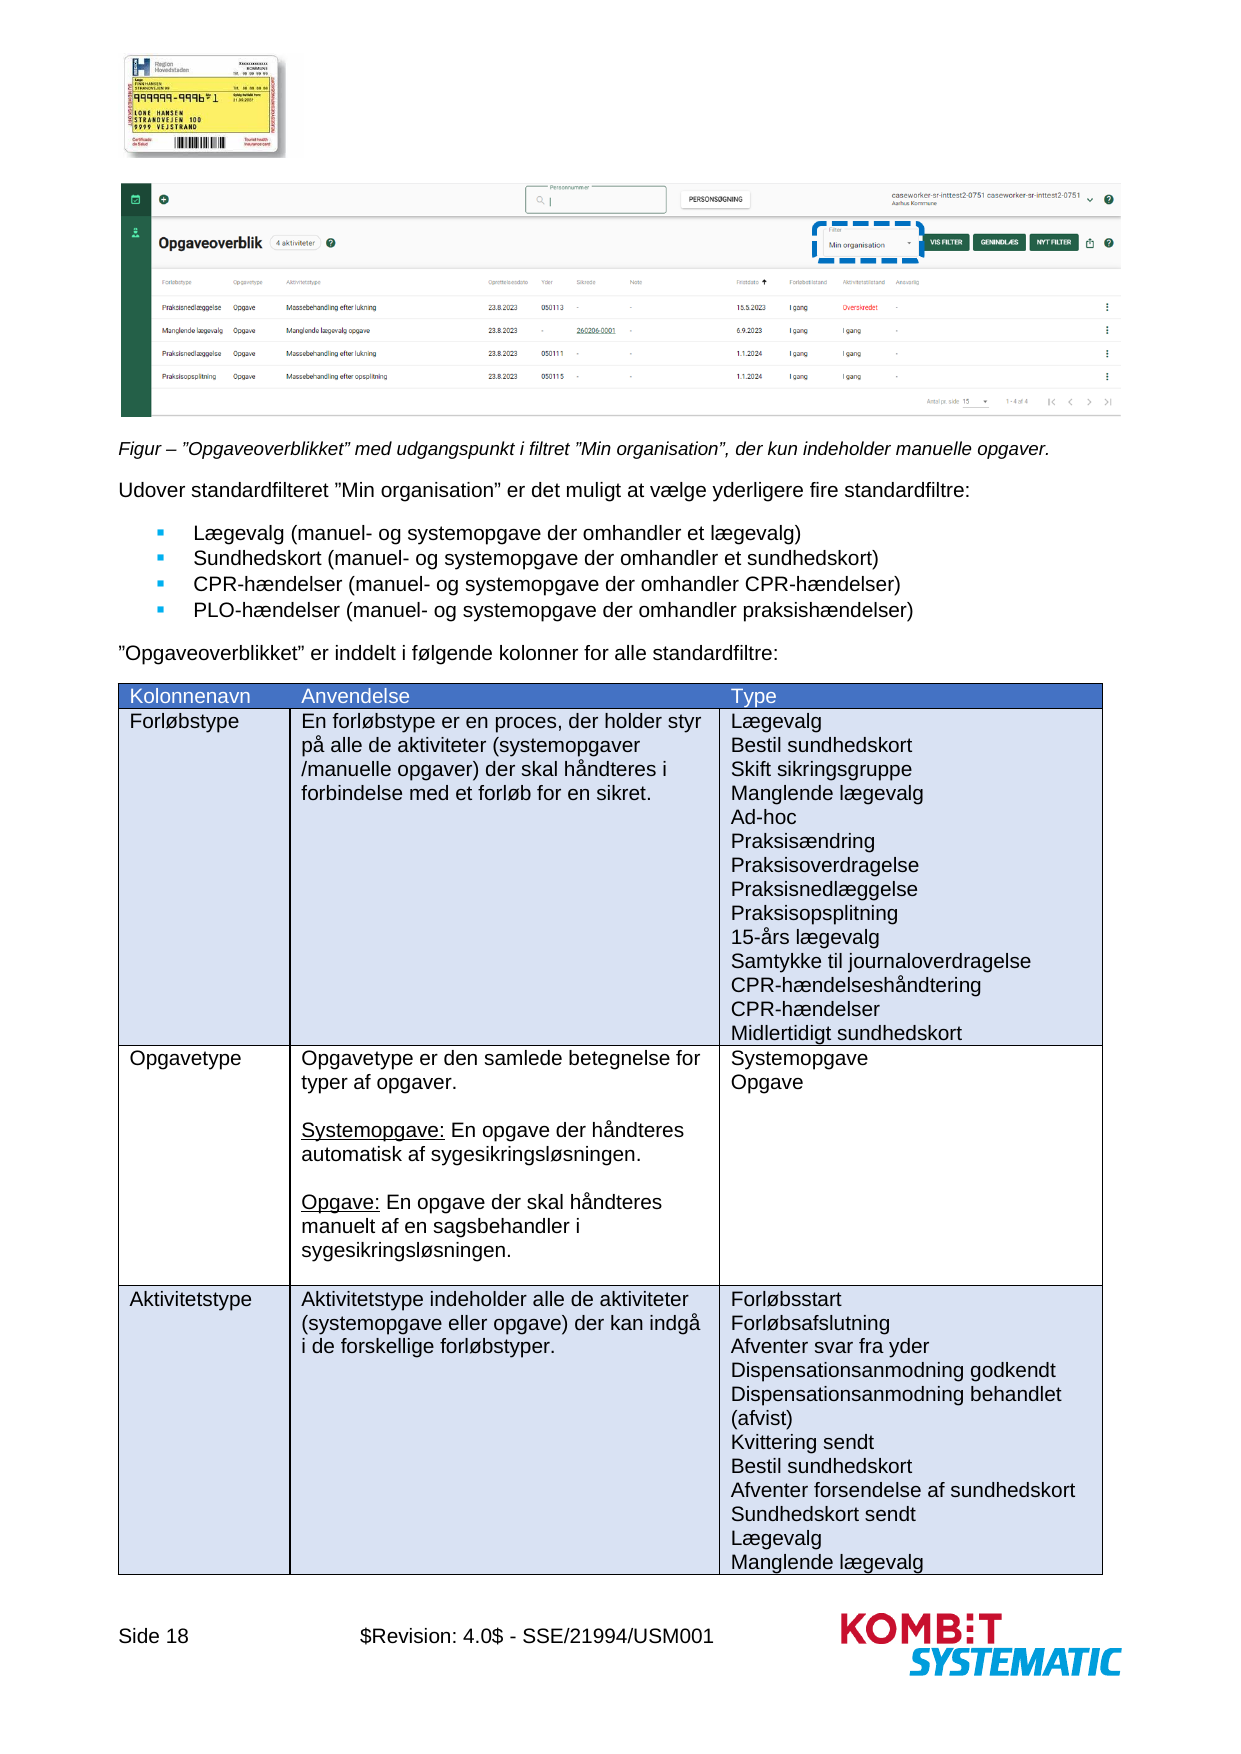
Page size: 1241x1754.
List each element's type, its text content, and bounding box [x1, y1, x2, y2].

table_cell Forløbstype [119, 709, 289, 1045]
text ”Opgaveoverblikket” er inddelt i følgende kolonner for alle standardfiltre: [118, 641, 1122, 665]
picture [841, 1613, 1002, 1644]
table_cell Aktivitetstype [119, 1286, 289, 1574]
table_header Anvendelse [291, 684, 719, 708]
picture [118, 53, 304, 158]
table_cell Lægevalg Bestil sundhedskort Skift sikringsgruppe Manglende lægevalg Ad-hoc Praksisændring Praksisoverdragelse Praksisnedlæggelse Praksisopsplitning 15-års lægevalg Samtykke til journaloverdragelse CPR-hændelseshåndtering CPR-hændelser Midlertidigt sundhedskort [720, 709, 1102, 1045]
table_cell Systemopgave Opgave [720, 1046, 1102, 1285]
list Lægevalg (manuel- og systemopgave der omhandler et lægevalg) [156, 520, 1122, 544]
table_cell En forløbstype er en proces, der holder styr på alle de aktiviteter (systemopgaver /manuelle opgaver) der skal håndteres i forbindelse med et forløb for en sikret. [291, 709, 719, 1045]
text Figur – ”Opgaveoverblikket” med udgangspunkt i filtret ”Min organisation”, der kun indeholder manuelle opgaver. [118, 438, 1122, 459]
table_header Kolonnenavn [119, 684, 289, 708]
picture [118, 181, 1123, 420]
table_cell Opgavetype er den samlede betegnelse for typer af opgaver. Systemopgave: En opgave der håndteres automatisk af sygesikringsløsningen. Opgave: En opgave der skal håndteres manuelt af en sagsbehandler i sygesikringsløsningen. [291, 1046, 719, 1285]
text Udover standardfilteret ”Min organisation” er det muligt at vælge yderligere fire standardfiltre: [118, 478, 1122, 502]
list Sundhedskort (manuel- og systemopgave der omhandler et sundhedskort) [156, 546, 1122, 570]
table_cell Aktivitetstype indeholder alle de aktiviteter (systemopgave eller opgave) der kan indgå i de forskellige forløbstyper. [291, 1286, 719, 1574]
table_cell Opgavetype [119, 1046, 289, 1285]
list CPR-hændelser (manuel- og systemopgave der omhandler CPR-hændelser) [156, 572, 1122, 596]
table_header Type [720, 684, 1102, 708]
list PLO-hændelser (manuel- og systemopgave der omhandler praksishændelser) [156, 598, 1122, 622]
